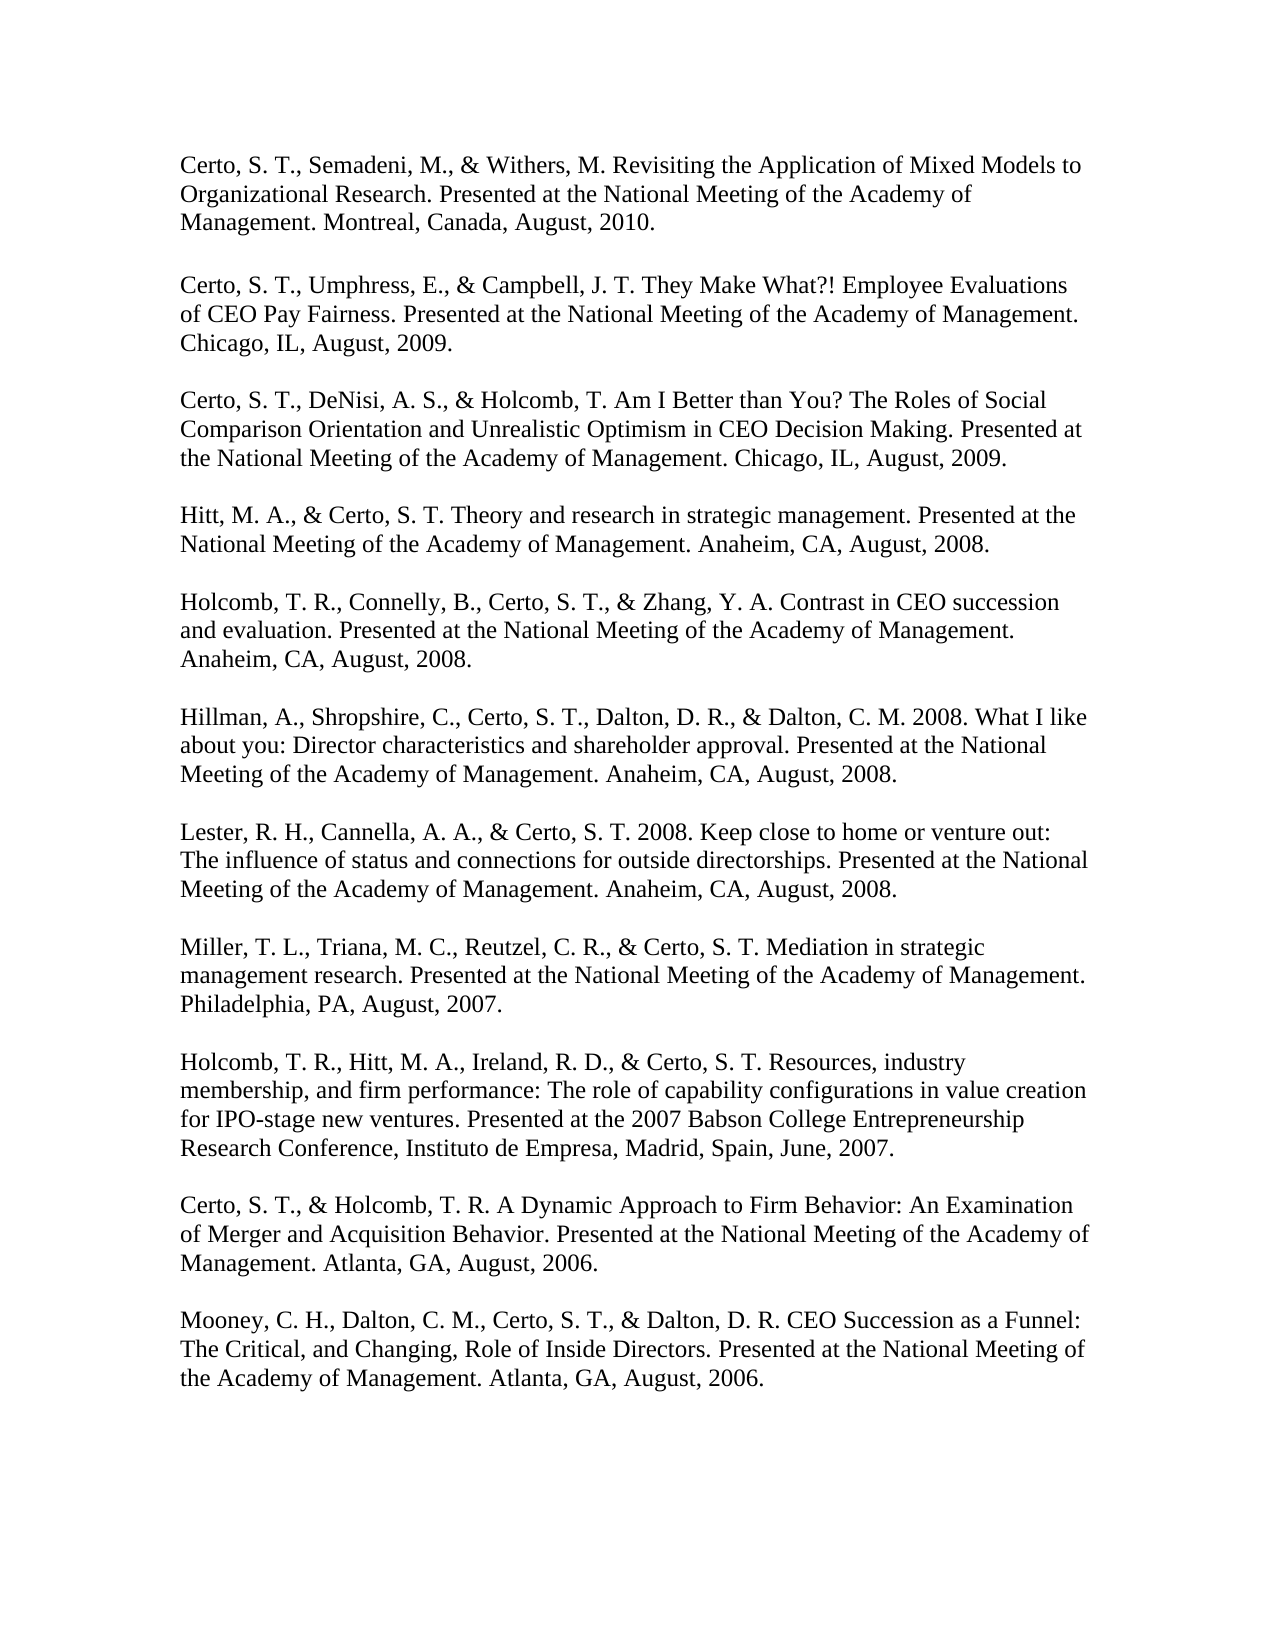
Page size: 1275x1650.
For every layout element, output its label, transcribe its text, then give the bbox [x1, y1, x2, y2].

text Hitt, M. A., & Certo, S. T. Theory and research in strategic management. Presented at the National Meeting of the Academy of Management. Anaheim, CA, August, 2008. [180, 500, 1095, 558]
text Holcomb, T. R., Hitt, M. A., Ireland, R. D., & Certo, S. T. Resources, industry membership, and firm performance: The role of capability configurations in value creation for IPO-stage new ventures. Presented at the 2007 Babson College Entrepreneurship Research Conference, Instituto de Empresa, Madrid, Spain, June, 2007. [180, 1047, 1095, 1162]
text Holcomb, T. R., Connelly, B., Certo, S. T., & Zhang, Y. A. Contrast in CEO succession and evaluation. Presented at the National Meeting of the Academy of Management. Anaheim, CA, August, 2008. [180, 587, 1095, 673]
text Certo, S. T., DeNisi, A. S., & Holcomb, T. Am I Better than You? The Roles of Social Comparison Orientation and Unrealistic Optimism in CEO Decision Making. Presented at the National Meeting of the Academy of Management. Chicago, IL, August, 2009. [180, 385, 1095, 472]
text Certo, S. T., Semadeni, M., & Withers, M. Revisiting the Application of Mixed Models to Organizational Research. Presented at the National Meeting of the Academy of Management. Montreal, Canada, August, 2010. [180, 150, 1095, 236]
text Certo, S. T., & Holcomb, T. R. A Dynamic Approach to Firm Behavior: An Examination of Merger and Acquisition Behavior. Presented at the National Meeting of the Academy of Management. Atlanta, GA, August, 2006. [180, 1190, 1095, 1277]
text Hillman, A., Shropshire, C., Certo, S. T., Dalton, D. R., & Dalton, C. M. 2008. What I like about you: Director characteristics and shareholder approval. Presented at the National Meeting of the Academy of Management. Anaheim, CA, August, 2008. [180, 702, 1095, 788]
text Lester, R. H., Cannella, A. A., & Certo, S. T. 2008. Keep close to home or venture out: The influence of status and connections for outside directorships. Presented at the National Meeting of the Academy of Management. Anaheim, CA, August, 2008. [180, 817, 1095, 903]
text Certo, S. T., Umphress, E., & Campbell, J. T. They Make What?! Employee Evaluations of CEO Pay Fairness. Presented at the National Meeting of the Academy of Management. Chicago, IL, August, 2009. [180, 270, 1095, 357]
text Mooney, C. H., Dalton, C. M., Certo, S. T., & Dalton, D. R. CEO Succession as a Funnel: The Critical, and Changing, Role of Inside Directors. Presented at the National Meeting of the Academy of Management. Atlanta, GA, August, 2006. [180, 1305, 1095, 1392]
text Miller, T. L., Triana, M. C., Reutzel, C. R., & Certo, S. T. Mediation in strategic management research. Presented at the National Meeting of the Academy of Management. Philadelphia, PA, August, 2007. [180, 932, 1095, 1018]
